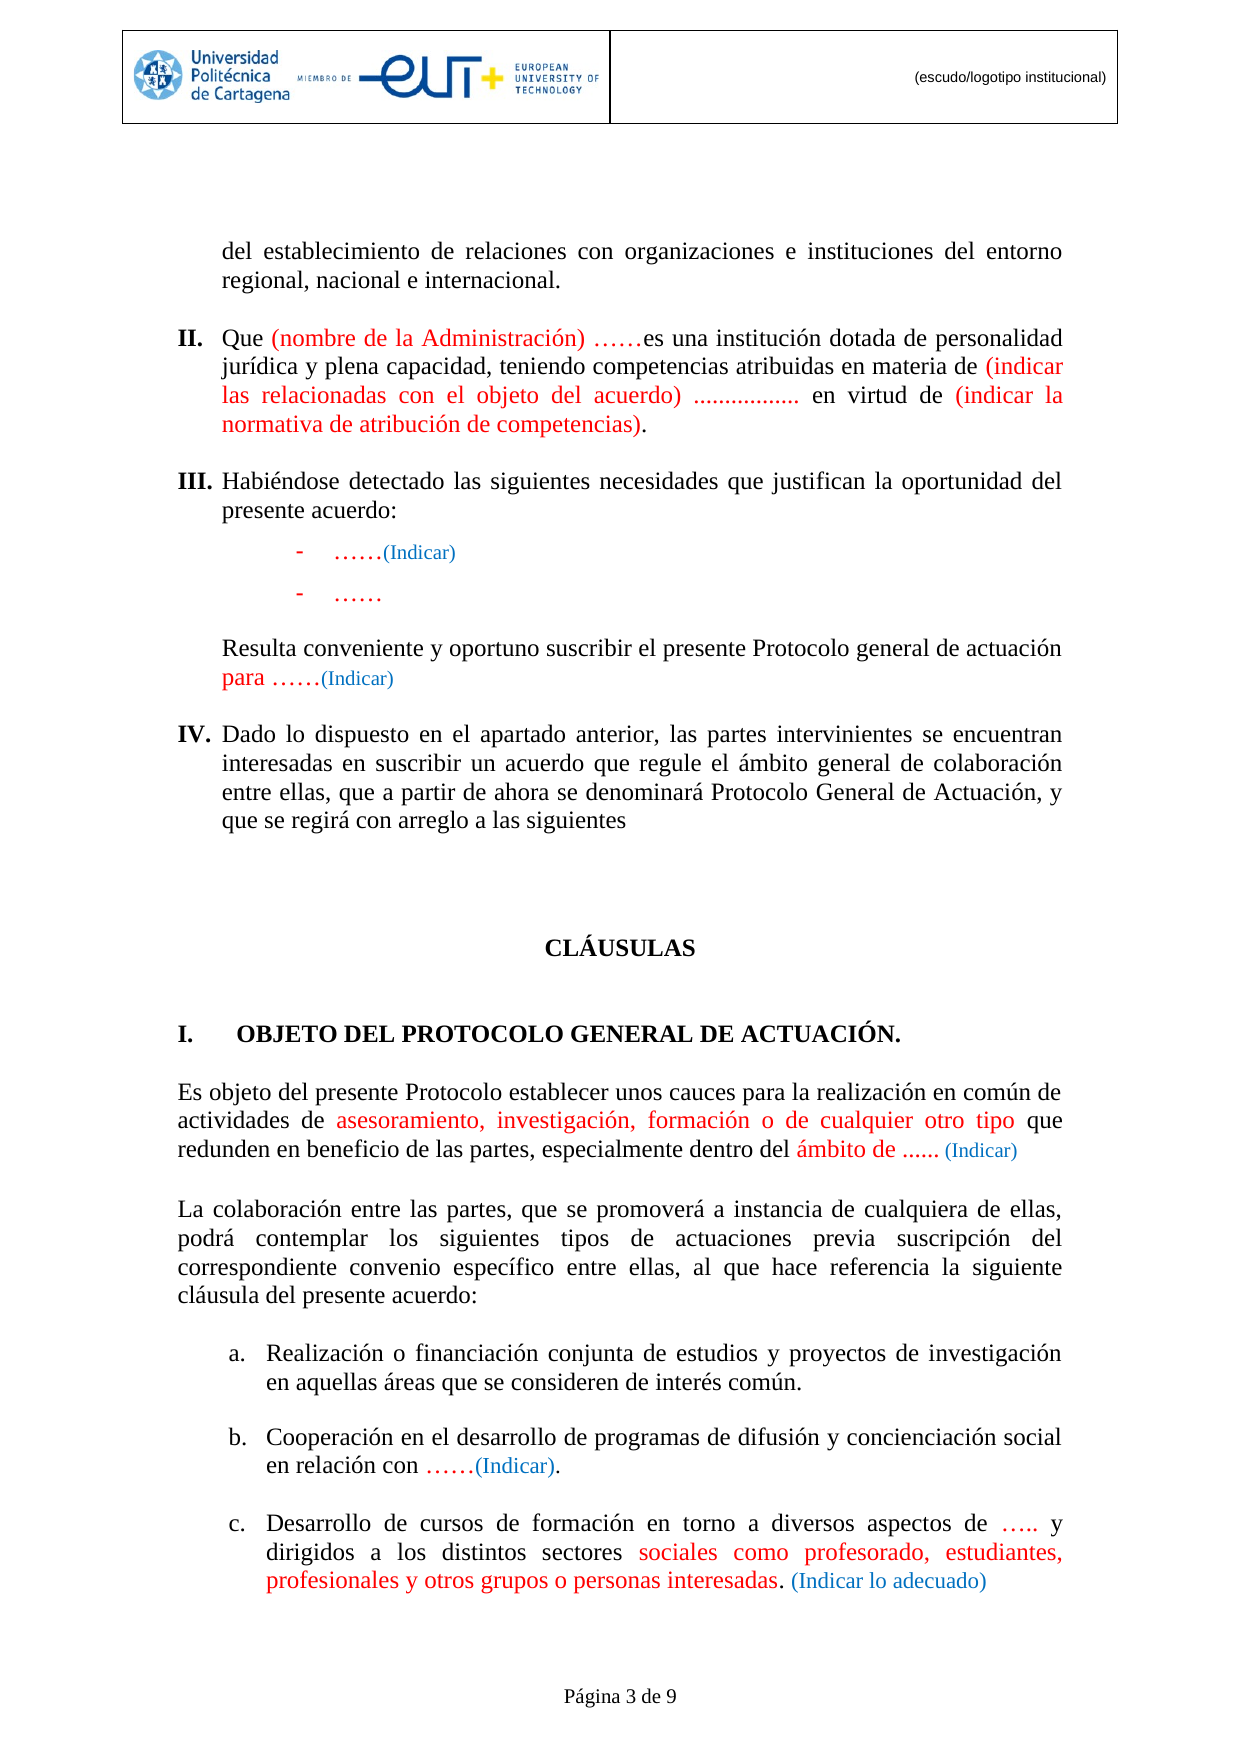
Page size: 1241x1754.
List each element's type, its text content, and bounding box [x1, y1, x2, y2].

list OBJETO DEL PROTOCOLO GENERAL DE ACTUACIÓN. [177, 1019, 1063, 1048]
list ……(Indicar) [295, 536, 1063, 565]
list Desarrollo de cursos de formación en torno a diversos aspectos de ….. y dirigidos a los distintos sectores sociales como profesorado, estudiantes, profesionales y otros grupos o personas interesadas. (Indicar lo adecuado) [228, 1508, 1063, 1594]
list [177, 236, 1063, 294]
list Habiéndose detectado las siguientes necesidades que justifican la oportunidad del presente acuerdo: [177, 466, 1063, 524]
text La colaboración entre las partes, que se promoverá a instancia de cualquiera de ellas, podrá contemplar los siguientes tipos de actuaciones previa suscripción del correspondiente convenio específico entre ellas, al que hace referencia la siguiente cláusula del presente acuerdo: [177, 1194, 1063, 1309]
text Es objeto del presente Protocolo establecer unos cauces para la realización en común de actividades de asesoramiento, investigación, formación o de cualquier otro tipo que redunden en beneficio de las partes, especialmente dentro del ámbito de ...... (Indicar) [177, 1077, 1063, 1163]
list Cooperación en el desarrollo de programas de difusión y concienciación social en relación con ……(Indicar). [228, 1422, 1063, 1479]
list …… [295, 578, 1063, 607]
picture [133, 50, 599, 103]
list Que (nombre de la Administración) ……es una institución dotada de personalidad jurídica y plena capacidad, teniendo competencias atribuidas en materia de (indicar las relacionadas con el objeto del acuerdo) ................. en virtud de (indicar la normativa de atribución de competencias). [177, 323, 1063, 438]
text Resulta conveniente y oportuno suscribir el presente Protocolo general de actuación para ……(Indicar) [222, 633, 1063, 690]
list Dado lo dispuesto en el apartado anterior, las partes intervinientes se encuentran interesadas en suscribir un acuerdo que regule el ámbito general de colaboración entre ellas, que a partir de ahora se denominará Protocolo General de Actuación, y que se regirá con arreglo a las siguientes [177, 719, 1063, 834]
text CLÁUSULAS [177, 933, 1063, 962]
list Realización o financiación conjunta de estudios y proyectos de investigación en aquellas áreas que se consideren de interés común. [228, 1338, 1063, 1395]
